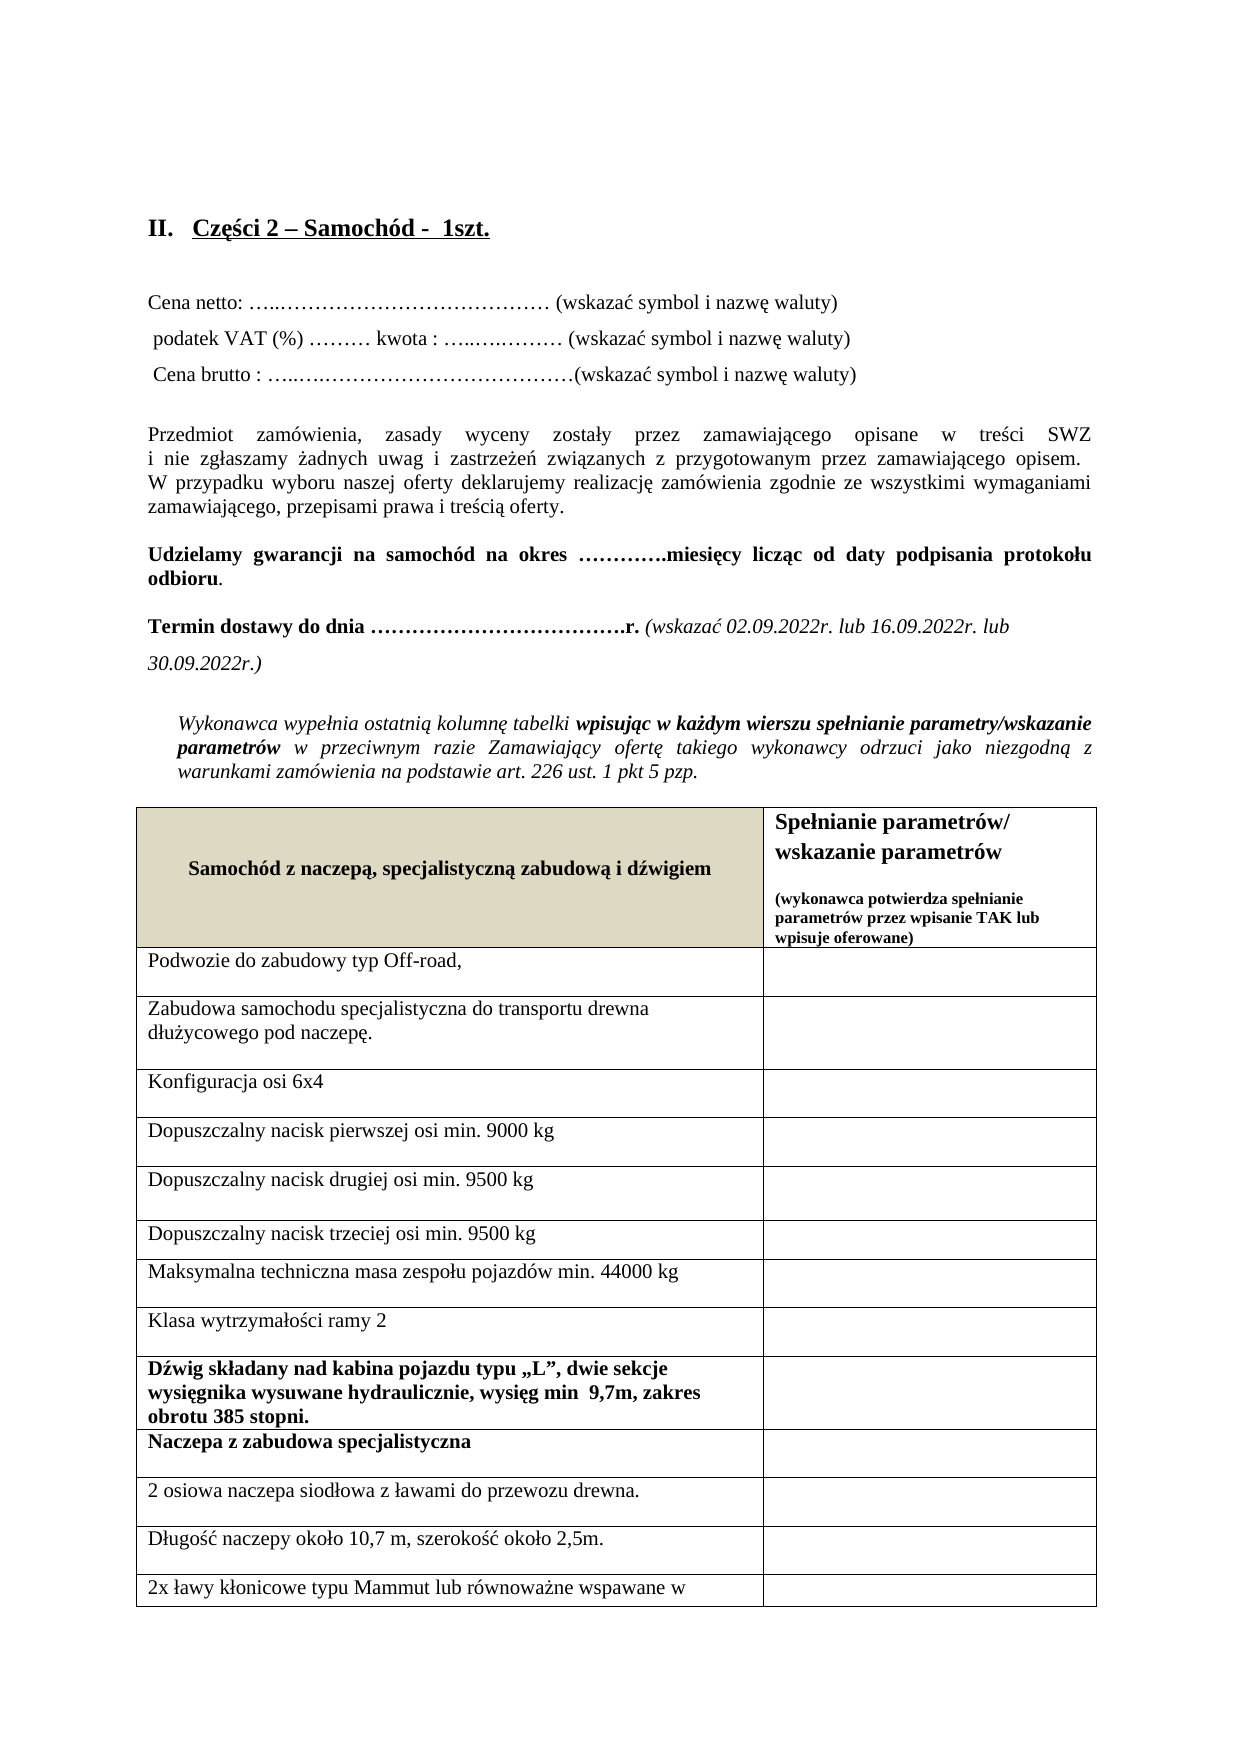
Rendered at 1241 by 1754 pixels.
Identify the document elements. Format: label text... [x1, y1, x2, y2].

table_cell [764, 1430, 1096, 1477]
text Termin dostawy do dnia ……………………………….r. (wskazać 02.09.2022r. lub 16.09.2022r. lub 30.09.2022r.) [148, 614, 1093, 674]
table_cell [764, 1118, 1096, 1166]
table_cell [764, 1308, 1096, 1356]
table_cell Klasa wytrzymałości ramy 2 [137, 1308, 763, 1356]
table_cell [764, 1260, 1096, 1307]
table_cell [764, 1527, 1096, 1574]
table_cell [764, 1478, 1096, 1526]
table_cell [764, 1221, 1096, 1258]
text Przedmiot zamówienia, zasady wyceny zostały przez zamawiającego opisane w treści SWZ i nie zgłaszamy żadnych uwag i zastrzeżeń związanych z przygotowanym przez zamawiającego opisem. W przypadku wyboru naszej oferty deklarujemy realizację zamówienia zgodnie ze wszystkimi wymaganiami zamawiającego, przepisami prawa i treścią oferty. [148, 422, 1093, 518]
text Cena brutto : …..….………………………………(wskazać symbol i nazwę waluty) [148, 362, 1093, 386]
table_cell [764, 1357, 1096, 1428]
table_cell Podwozie do zabudowy typ Off-road, [137, 948, 763, 996]
table_cell [764, 1575, 1096, 1606]
text Udzielamy gwarancji na samochód na okres ………….miesięcy licząc od daty podpisania protokołu odbioru. [148, 542, 1093, 590]
table_cell Dopuszczalny nacisk pierwszej osi min. 9000 kg [137, 1118, 763, 1166]
table_cell Długość naczepy około 10,7 m, szerokość około 2,5m. [137, 1527, 763, 1574]
text Cena netto: …..………………………………… (wskazać symbol i nazwę waluty) [148, 290, 1093, 314]
table_cell Naczepa z zabudowa specjalistyczna [137, 1430, 763, 1477]
text Wykonawca wypełnia ostatnią kolumnę tabelki wpisując w każdym wierszu spełnianie parametry/wskazanie parametrów w przeciwnym razie Zamawiający ofertę takiego wykonawcy odrzuci jako niezgodną z warunkami zamówienia na podstawie art. 226 ust. 1 pkt 5 pzp. [177, 711, 1093, 783]
table_cell [764, 948, 1096, 996]
table_cell [764, 1070, 1096, 1117]
table_header Spełnianie parametrów/ wskazanie parametrów (wykonawca potwierdza spełnianie parametrów przez wpisanie TAK lub wpisuje oferowane) [764, 808, 1096, 947]
table_cell Zabudowa samochodu specjalistyczna do transportu drewna dłużycowego pod naczepę. [137, 997, 763, 1068]
table_cell Konfiguracja osi 6x4 [137, 1070, 763, 1117]
table_cell [764, 997, 1096, 1068]
table_cell Dopuszczalny nacisk trzeciej osi min. 9500 kg [137, 1221, 763, 1258]
text podatek VAT (%) ……… kwota : …..….……… (wskazać symbol i nazwę waluty) [148, 326, 1093, 350]
table_cell Maksymalna techniczna masa zespołu pojazdów min. 44000 kg [137, 1260, 763, 1307]
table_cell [137, 1575, 763, 1606]
list Części 2 – Samochód - 1szt. [148, 213, 1093, 242]
table_cell [764, 1167, 1096, 1220]
table_cell Dopuszczalny nacisk drugiej osi min. 9500 kg [137, 1167, 763, 1220]
table_cell Dźwig składany nad kabina pojazdu typu „L”, dwie sekcje wysięgnika wysuwane hydraulicznie, wysięg min 9,7m, zakres obrotu 385 stopni. [137, 1357, 763, 1428]
table_cell 2 osiowa naczepa siodłowa z ławami do przewozu drewna. [137, 1478, 763, 1526]
table_header Samochód z naczepą, specjalistyczną zabudową i dźwigiem [137, 808, 763, 947]
